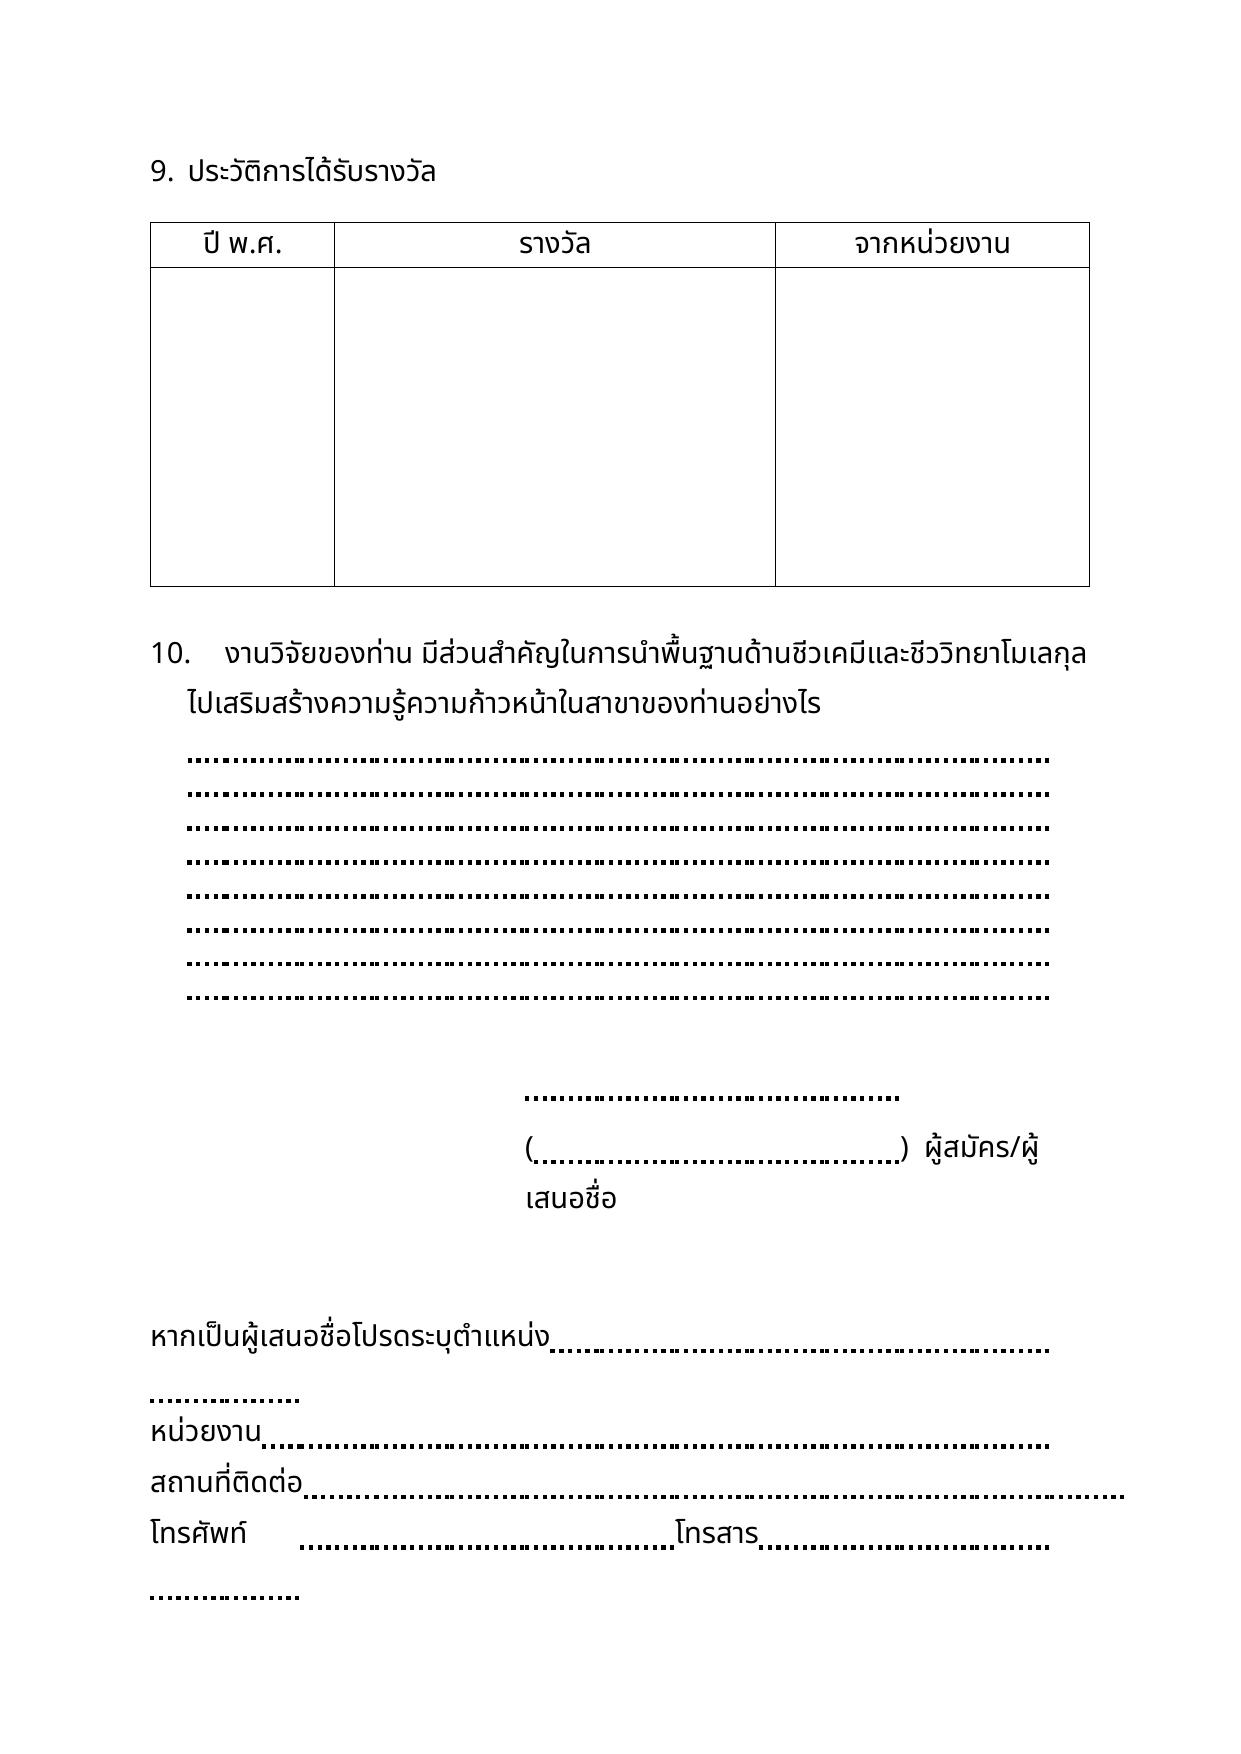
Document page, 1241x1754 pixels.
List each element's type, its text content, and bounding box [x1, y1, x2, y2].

text โทรศัพท์ โทรสาร [150, 1512, 1090, 1602]
text หน่วยงาน [150, 1411, 1090, 1455]
list ประวัติการได้รับรางวัล [150, 150, 1090, 194]
table_cell [151, 268, 334, 586]
text สถานที่ติดต่อ [150, 1462, 1090, 1506]
table_cell [776, 268, 1089, 586]
table_header ปี พ.ศ. [151, 223, 334, 267]
text ( ) ผู้สมัคร/ผู้เสนอชื่อ [525, 1127, 1090, 1221]
text หากเป็นผู้เสนอชื่อโปรดระบุตำแหน่ง [150, 1315, 1090, 1405]
table_cell [335, 268, 775, 586]
table_header รางวัล [335, 223, 775, 267]
table_header จากหน่วยงาน [776, 223, 1089, 267]
list งานวิจัยของท่าน มีส่วนสำคัญในการนำพื้นฐานด้านชีวเคมีและชีววิทยาโมเลกุล ไปเสริมสร้างความรู้ความก้าวหน้าในสาขาของท่านอย่างไร [150, 632, 1090, 727]
